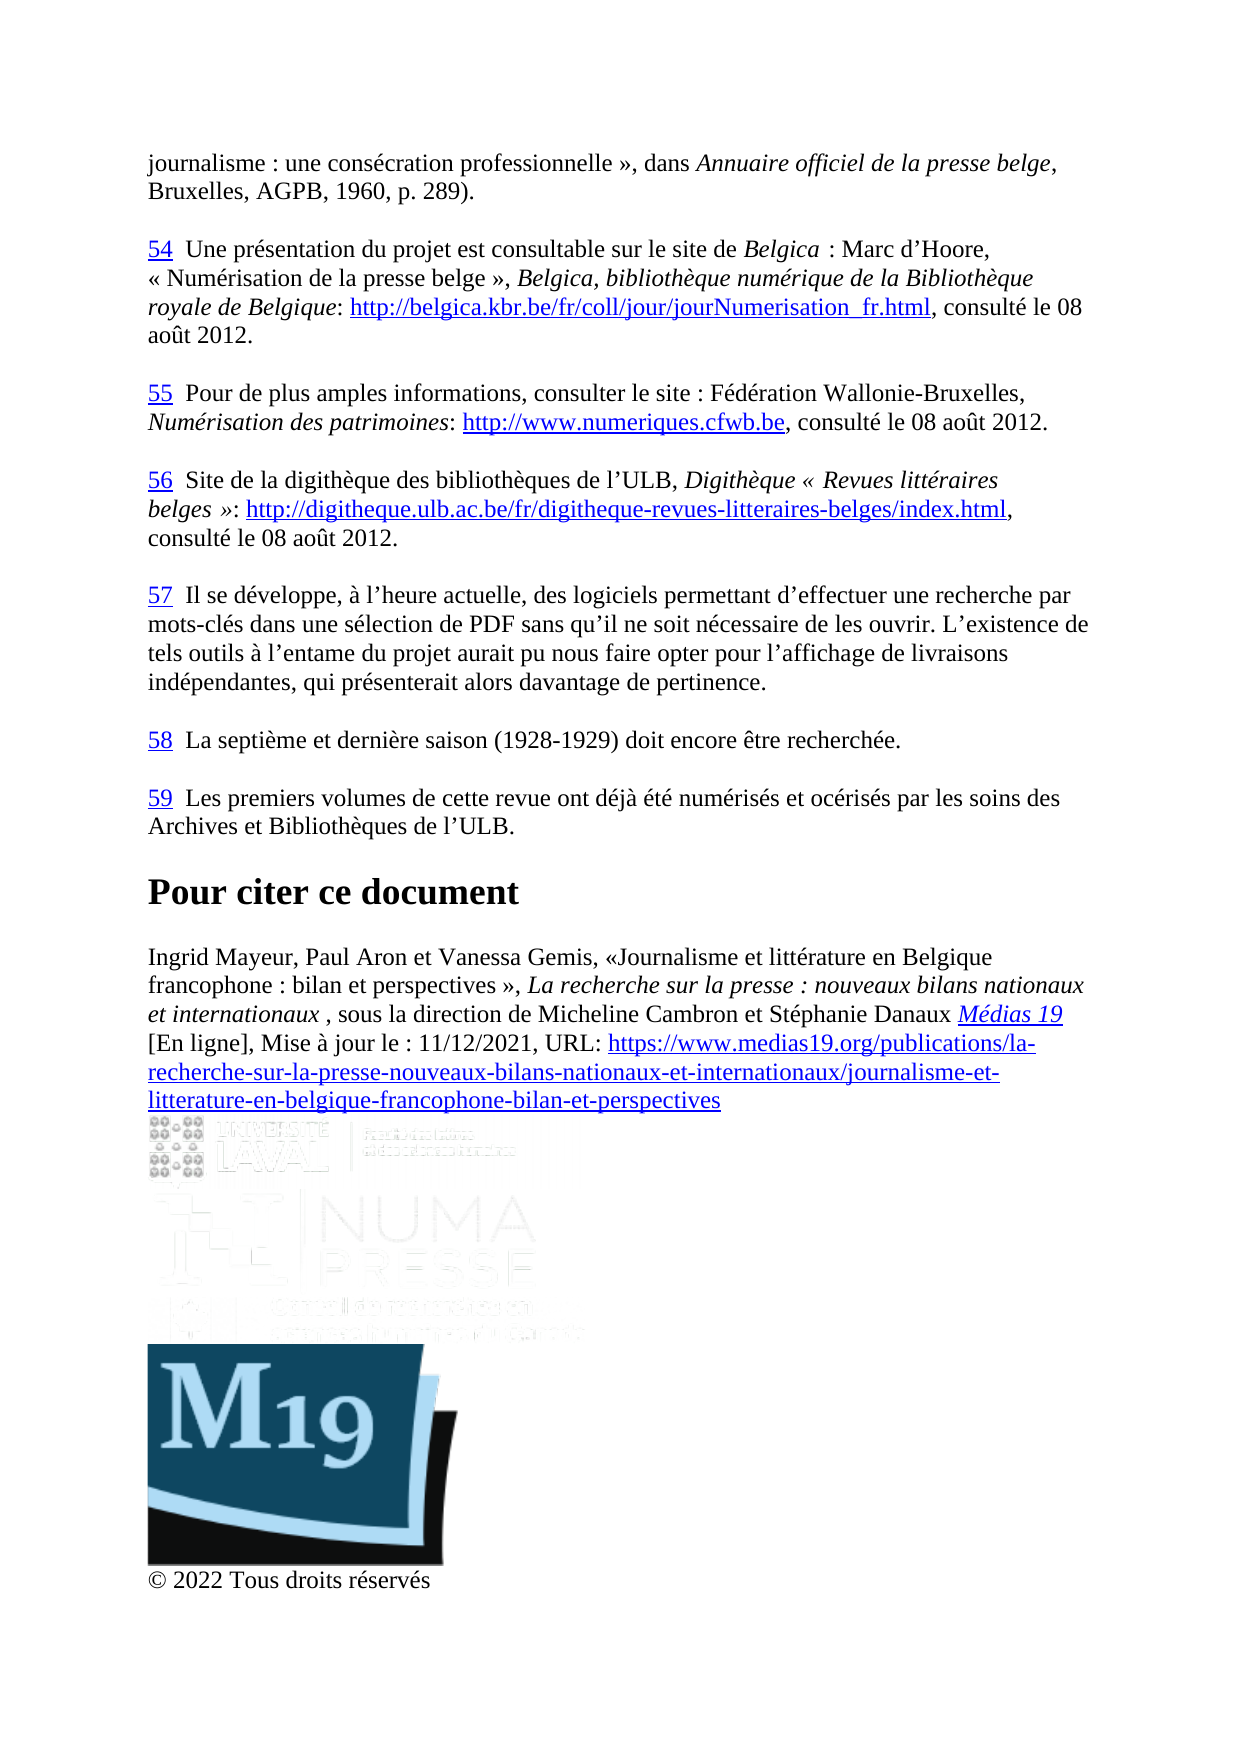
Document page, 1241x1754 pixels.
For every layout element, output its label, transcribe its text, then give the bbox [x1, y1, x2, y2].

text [148, 148, 1093, 205]
text 55 Pour de plus amples informations, consulter le site : Fédération Wallonie-Bruxelles, Numérisation des patrimoines: http://www.numeriques.cfwb.be, consulté le 08 août 2012. [148, 378, 1093, 436]
text 57 Il se développe, à l’heure actuelle, des logiciels permettant d’effectuer une recherche par mots-clés dans une sélection de PDF sans qu’il ne soit nécessaire de les ouvrir. L’existence de tels outils à l’entame du projet aurait pu nous faire opter pour l’affichage de livraisons indépendantes, qui présenterait alors davantage de pertinence. [148, 581, 1093, 696]
text 59 Les premiers volumes de cette revue ont déjà été numérisés et océrisés par les soins des Archives et Bibliothèques de l’ULB. [148, 783, 1093, 840]
picture [147, 1114, 586, 1566]
text © 2022 Tous droits réservés [148, 1565, 1093, 1594]
text Ingrid Mayeur, Paul Aron et Vanessa Gemis, «Journalisme et littérature en Belgique francophone : bilan et perspectives », La recherche sur la presse : nouveaux bilans nationaux et internationaux , sous la direction de Micheline Cambron et Stéphanie Danaux Médias 19 [En ligne], Mise à jour le : 11/12/2021, URL: https://www.medias19.org/publications/la-recherche-sur-la-presse-nouveaux-bilans-nationaux-et-internationaux/journalisme-et-litterature-en-belgique-francophone-bilan-et-perspectives [148, 942, 1093, 1114]
text 56 Site de la digithèque des bibliothèques de l’ULB, Digithèque « Revues littéraires belges »: http://digitheque.ulb.ac.be/fr/digitheque-revues-litteraires-belges/index.html, consulté le 08 août 2012. [148, 465, 1093, 551]
text Pour citer ce document [148, 869, 1093, 912]
text 58 La septième et dernière saison (1928-1929) doit encore être recherchée. [148, 725, 1093, 753]
text 54 Une présentation du projet est consultable sur le site de Belgica : Marc d’Hoore, « Numérisation de la presse belge », Belgica, bibliothèque numérique de la Bibliothèque royale de Belgique: http://belgica.kbr.be/fr/coll/jour/jourNumerisation_fr.html, consulté le 08 août 2012. [148, 234, 1093, 349]
